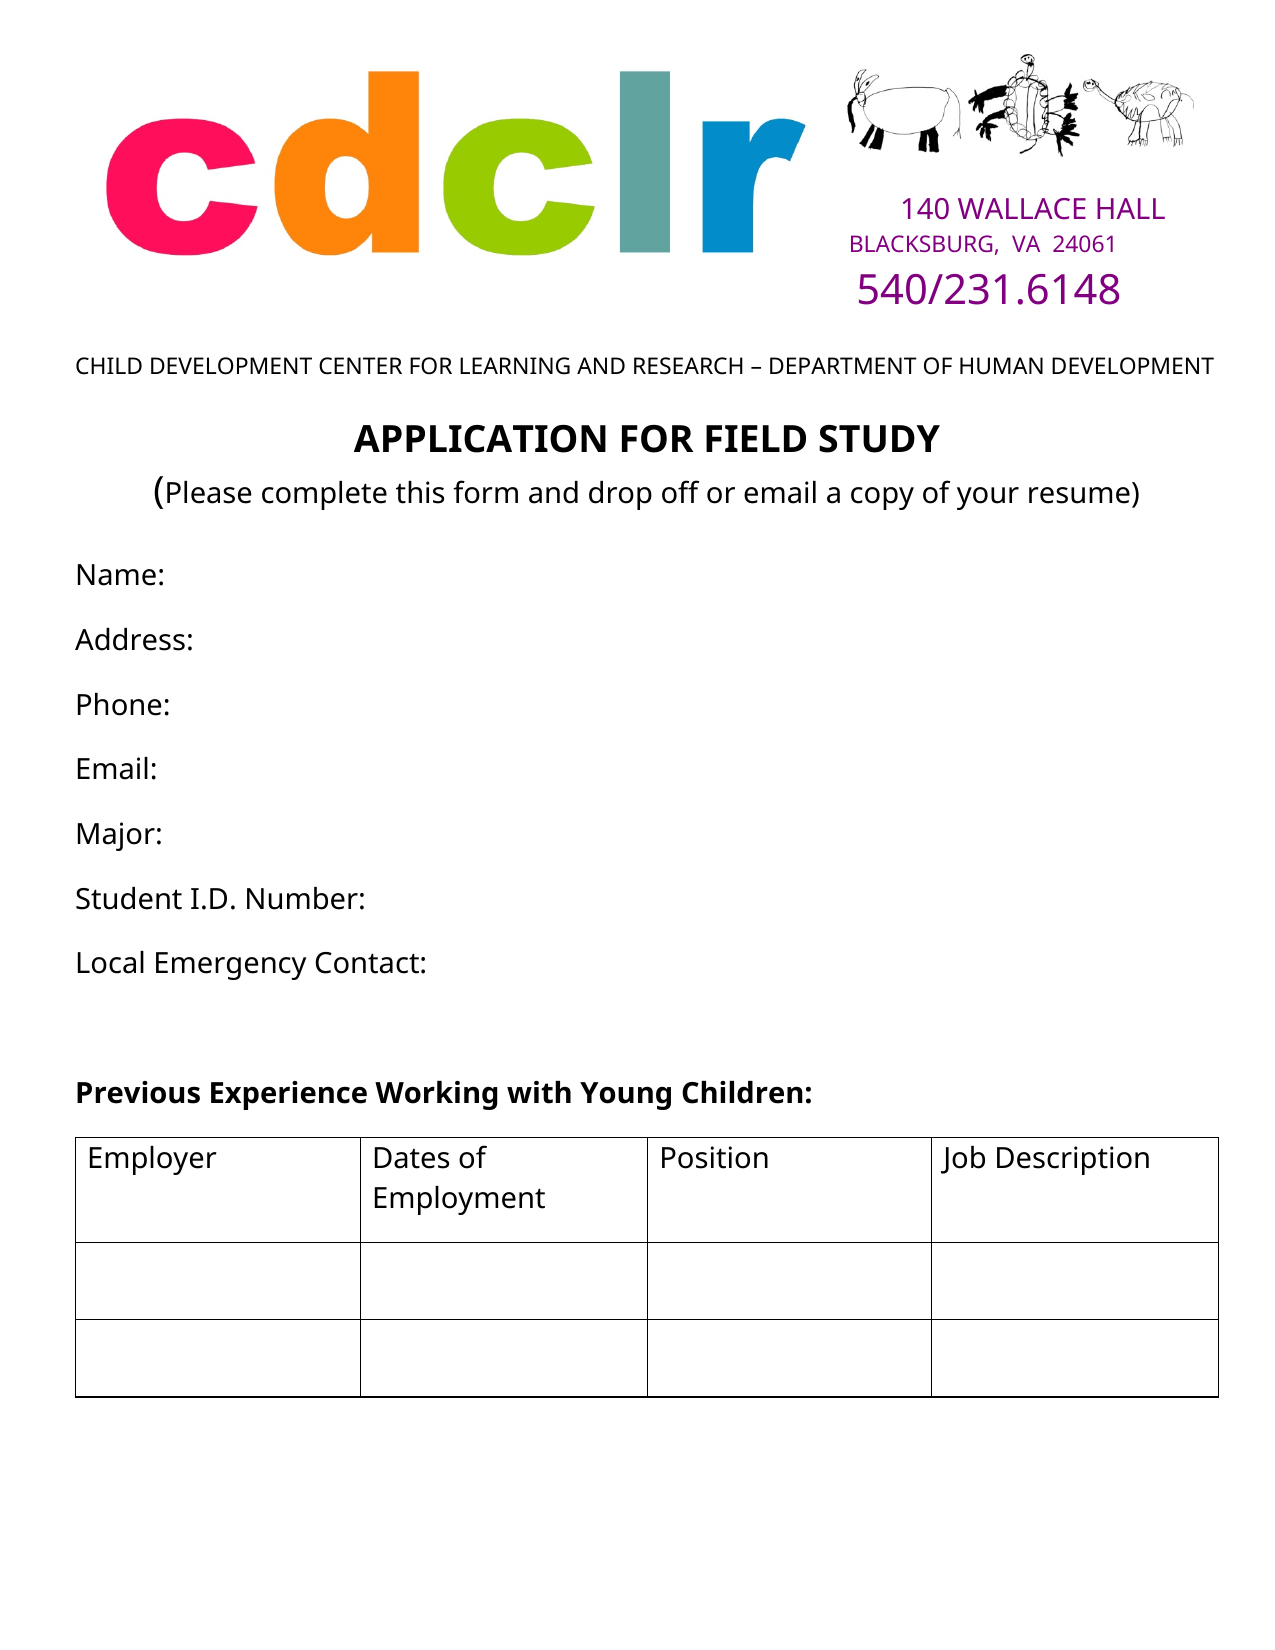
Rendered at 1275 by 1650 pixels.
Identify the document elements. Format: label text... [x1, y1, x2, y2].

text (Please complete this form and drop off or email a copy of your resume) [75, 464, 1219, 515]
table_cell [76, 1243, 360, 1319]
text Student I.D. Number: [75, 878, 1219, 918]
text Email: [75, 749, 1219, 788]
picture [69, 37, 1219, 282]
table_cell [932, 1243, 1218, 1319]
table_header Dates of Employment [361, 1138, 647, 1242]
table_header Position [648, 1138, 931, 1242]
text 540/231.6148 [75, 259, 1219, 316]
table_cell [76, 1320, 360, 1396]
table_cell [932, 1320, 1218, 1396]
table_cell [648, 1243, 931, 1319]
text Name: [75, 554, 1219, 594]
table_cell [648, 1320, 931, 1396]
text CHILD DEVELOPMENT CENTER FOR LEARNING AND RESEARCH – DEPARTMENT OF HUMAN DEVELOPMENT [75, 350, 1219, 382]
text BLACKSBURG, VA 24061 [840, 228, 1219, 259]
text Major: [75, 813, 1219, 853]
table_header Employer [76, 1138, 360, 1242]
text Local Emergency Contact: [75, 943, 1219, 982]
text Previous Experience Working with Young Children: [75, 1072, 1219, 1112]
text 140 WALLACE HALL [840, 188, 1219, 228]
table_cell [361, 1243, 647, 1319]
table_header Job Description [932, 1138, 1218, 1242]
text APPLICATION FOR FIELD STUDY [75, 413, 1219, 464]
text Address: [75, 619, 1219, 659]
text Phone: [75, 684, 1219, 724]
table_cell [361, 1320, 647, 1396]
